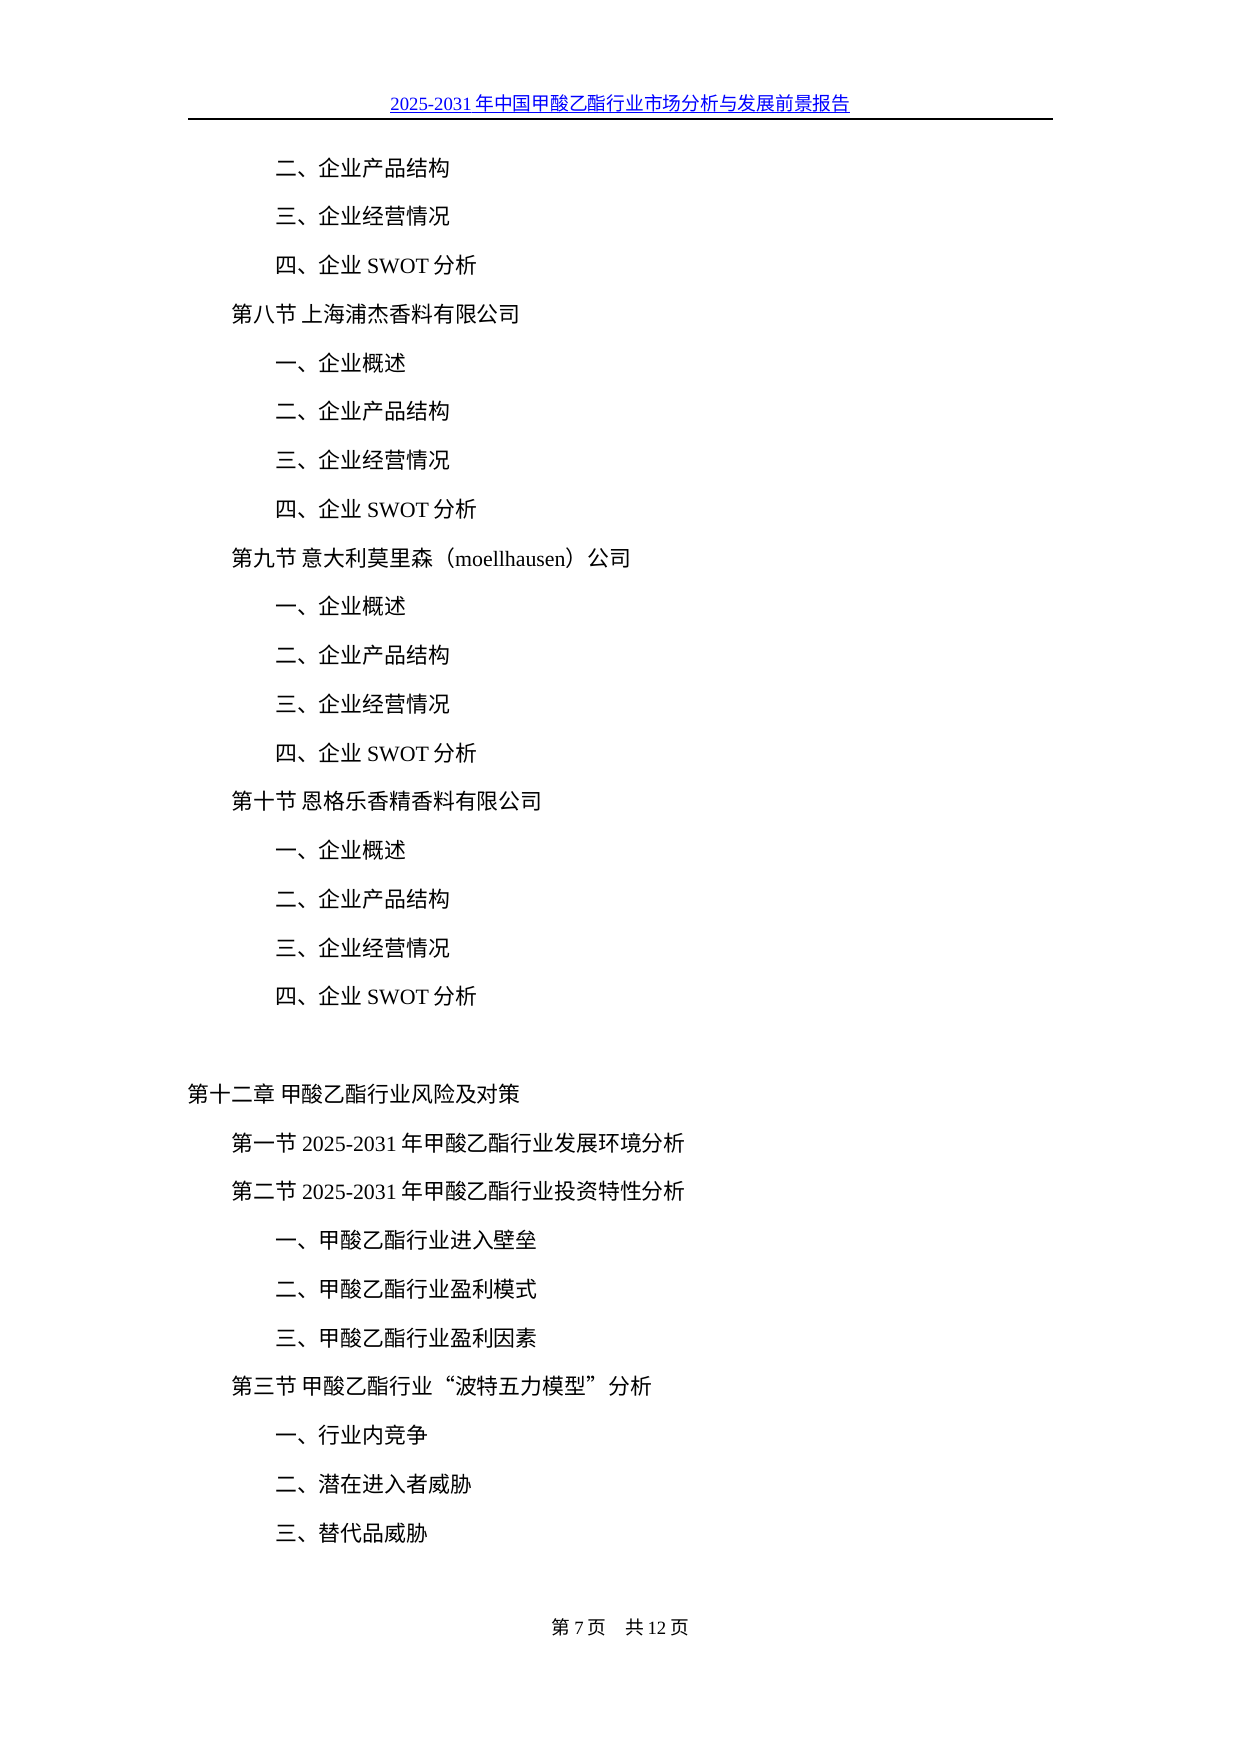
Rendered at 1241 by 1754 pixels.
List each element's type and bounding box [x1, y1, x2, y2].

text [187, 150, 1053, 1548]
